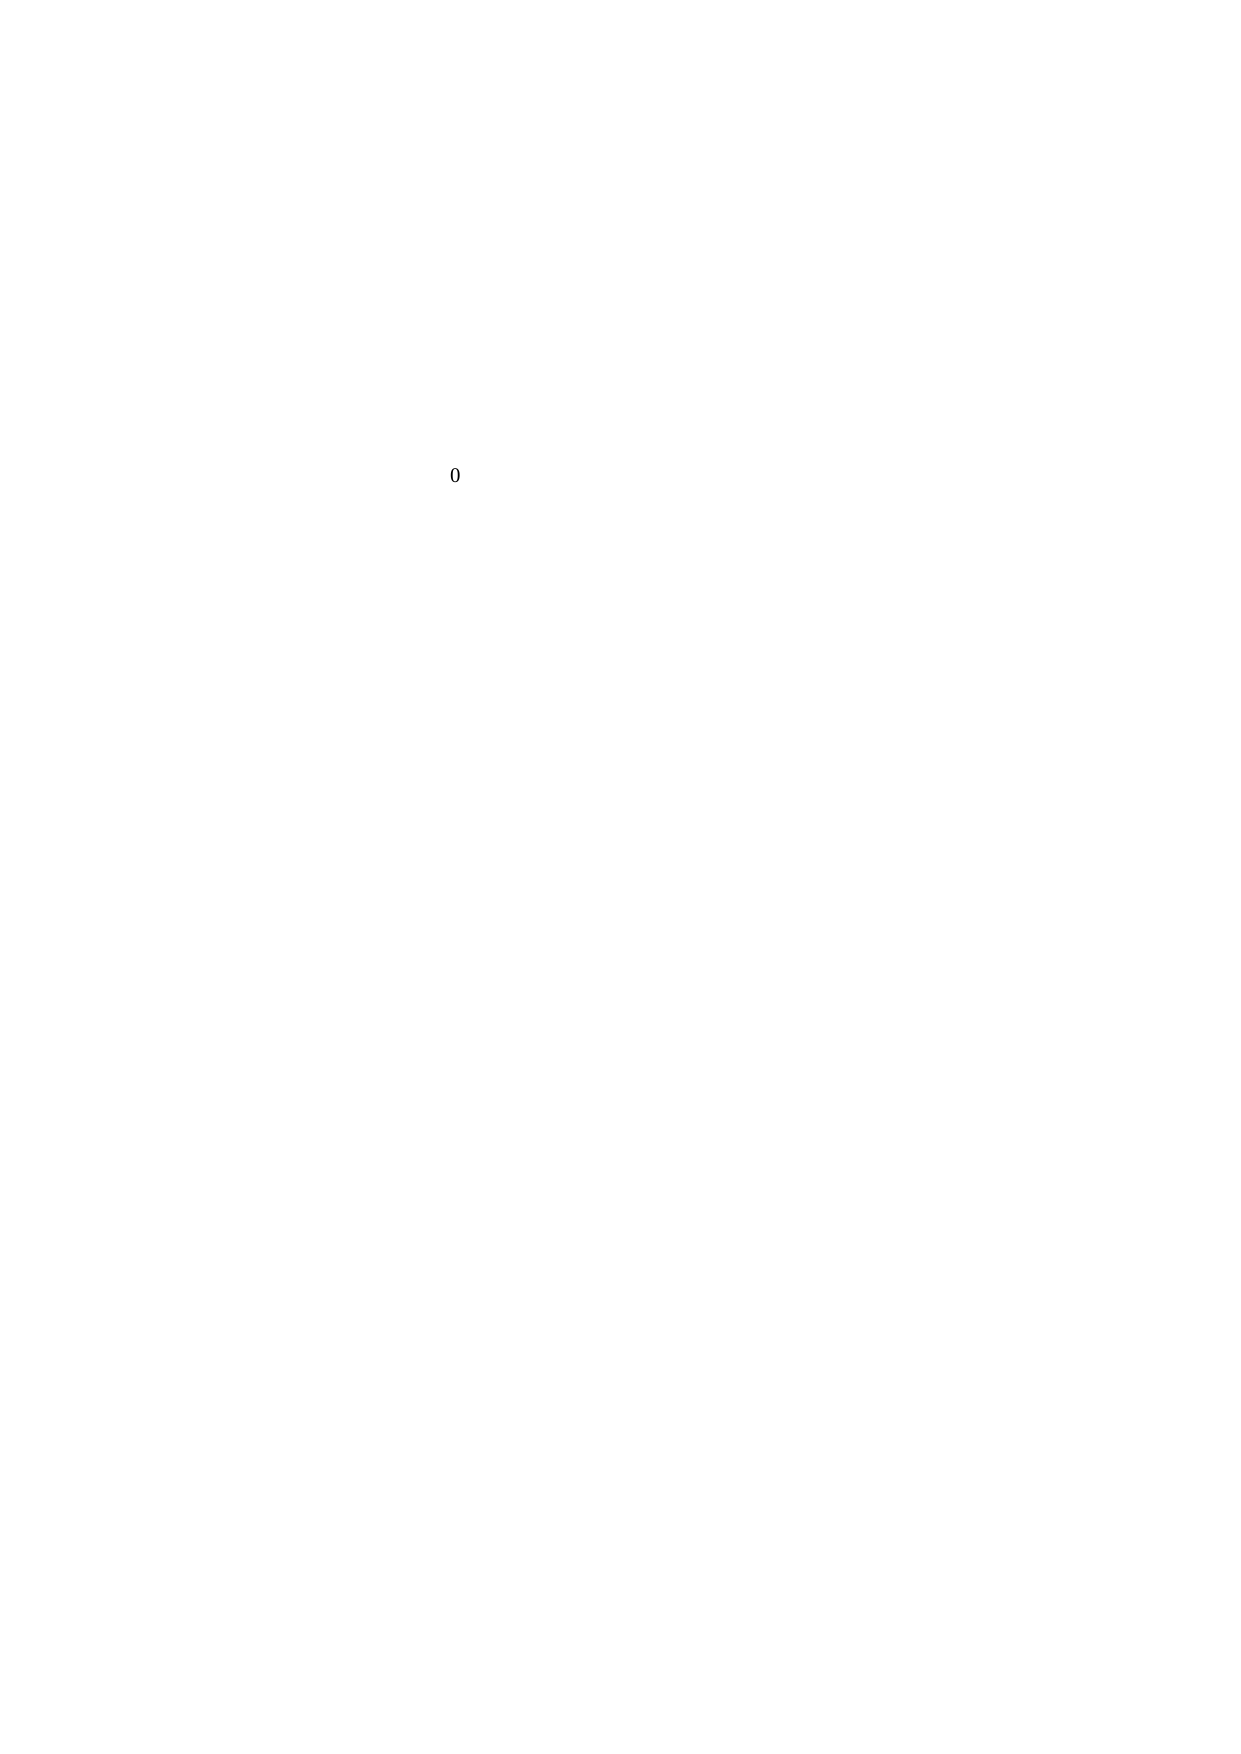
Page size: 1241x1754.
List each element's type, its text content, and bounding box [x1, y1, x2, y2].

text 0 [450, 463, 1090, 487]
